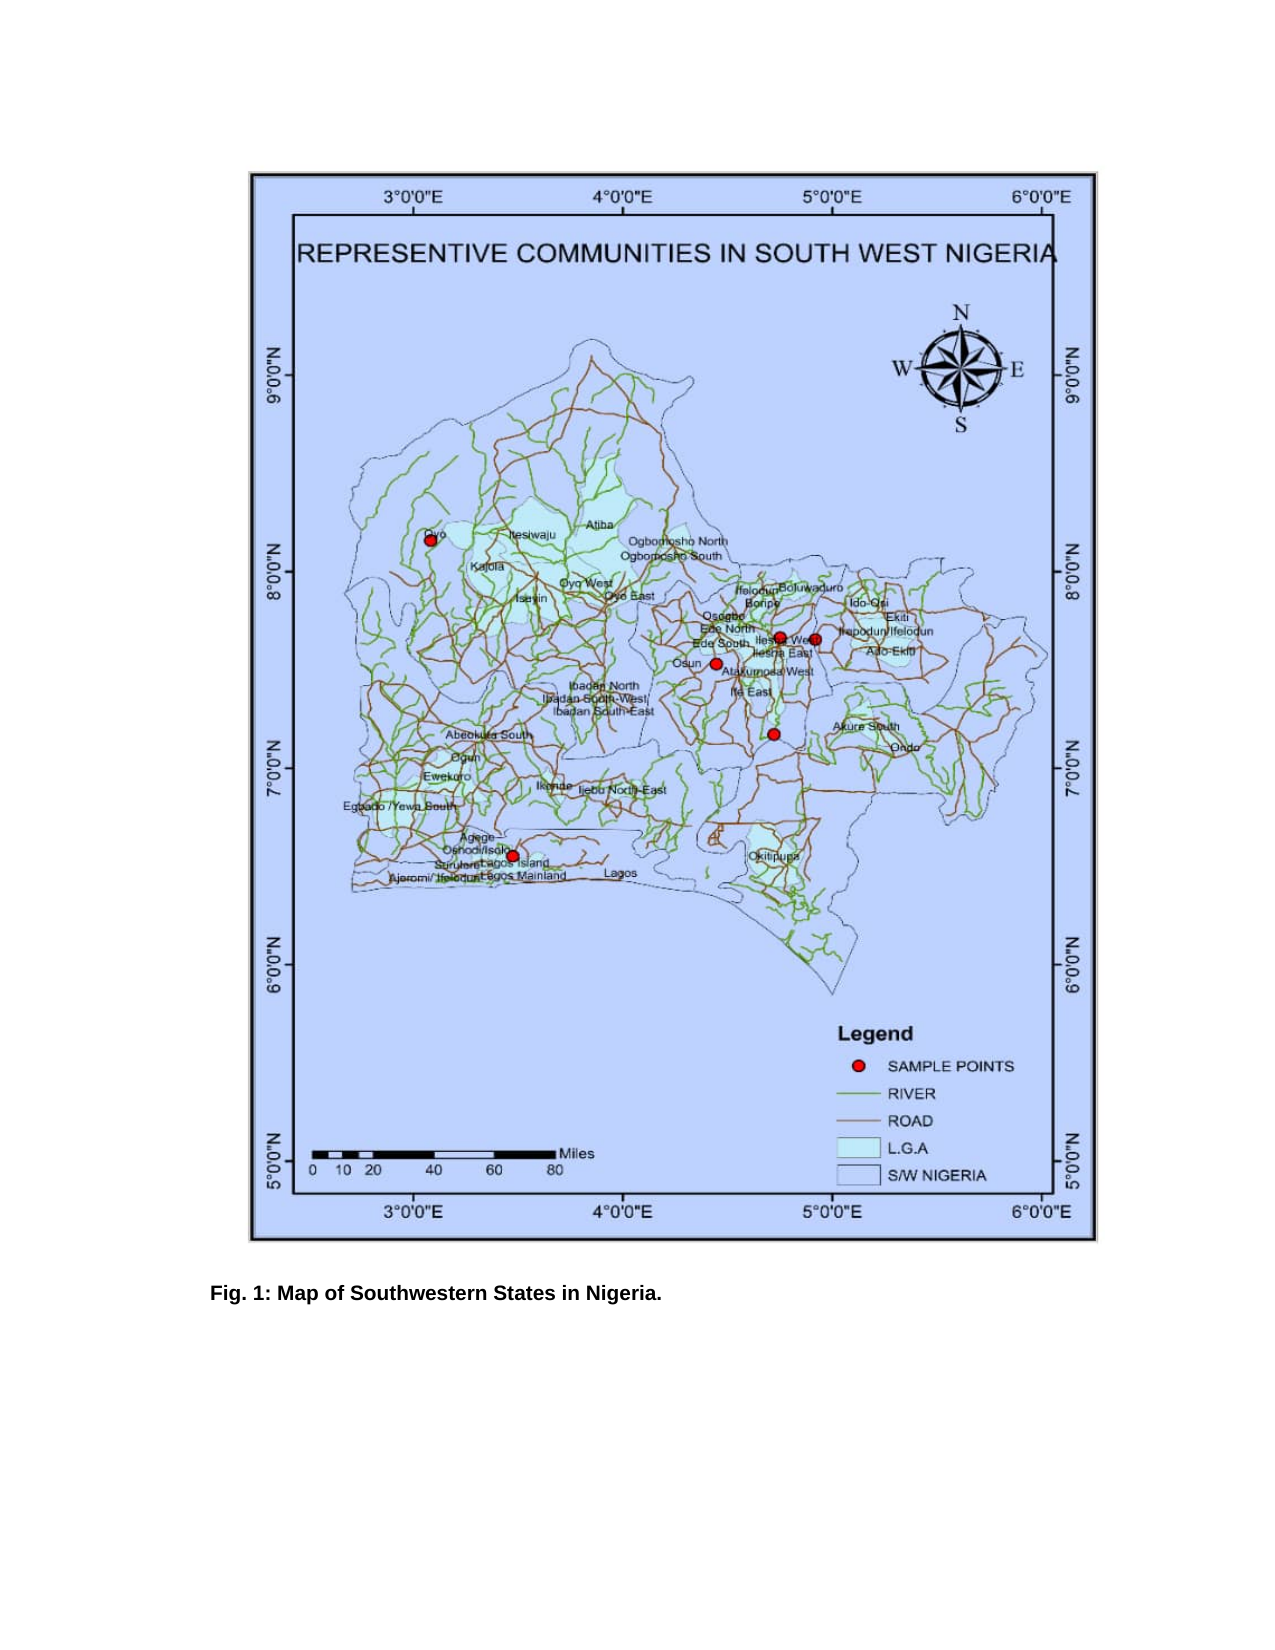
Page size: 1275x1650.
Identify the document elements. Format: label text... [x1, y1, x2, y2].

picture [210, 150, 1143, 1282]
text Fig. 1: Map of Southwestern States in Nigeria. [210, 1282, 1065, 1305]
